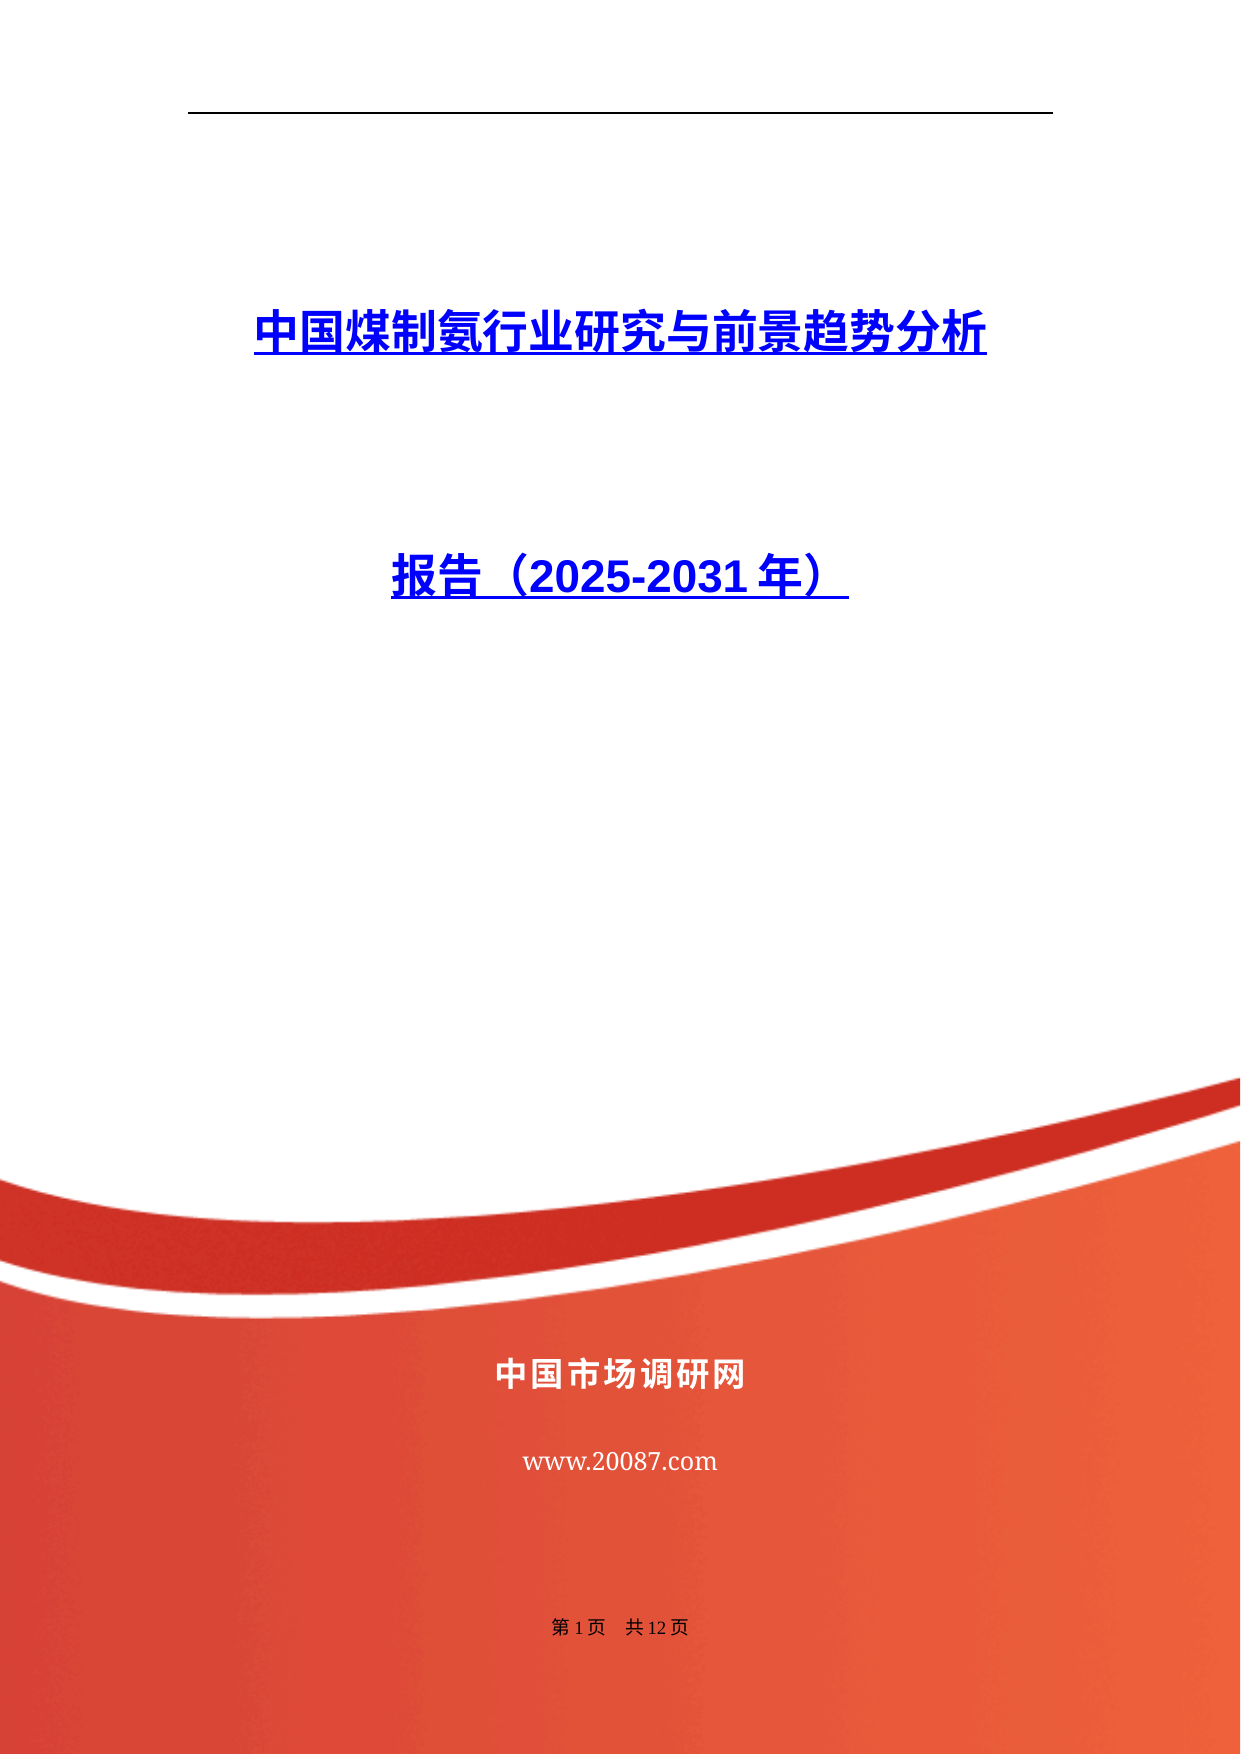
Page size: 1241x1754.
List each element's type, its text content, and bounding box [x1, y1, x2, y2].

table_header 中国煤制氨行业研究与前景趋势分析报告（2025-2031年） [188, 207, 1053, 773]
subtitle 中国市场调研网 [187, 1339, 1053, 1404]
picture [0, 1006, 1241, 1754]
text www.20087.com [187, 1428, 1053, 1493]
